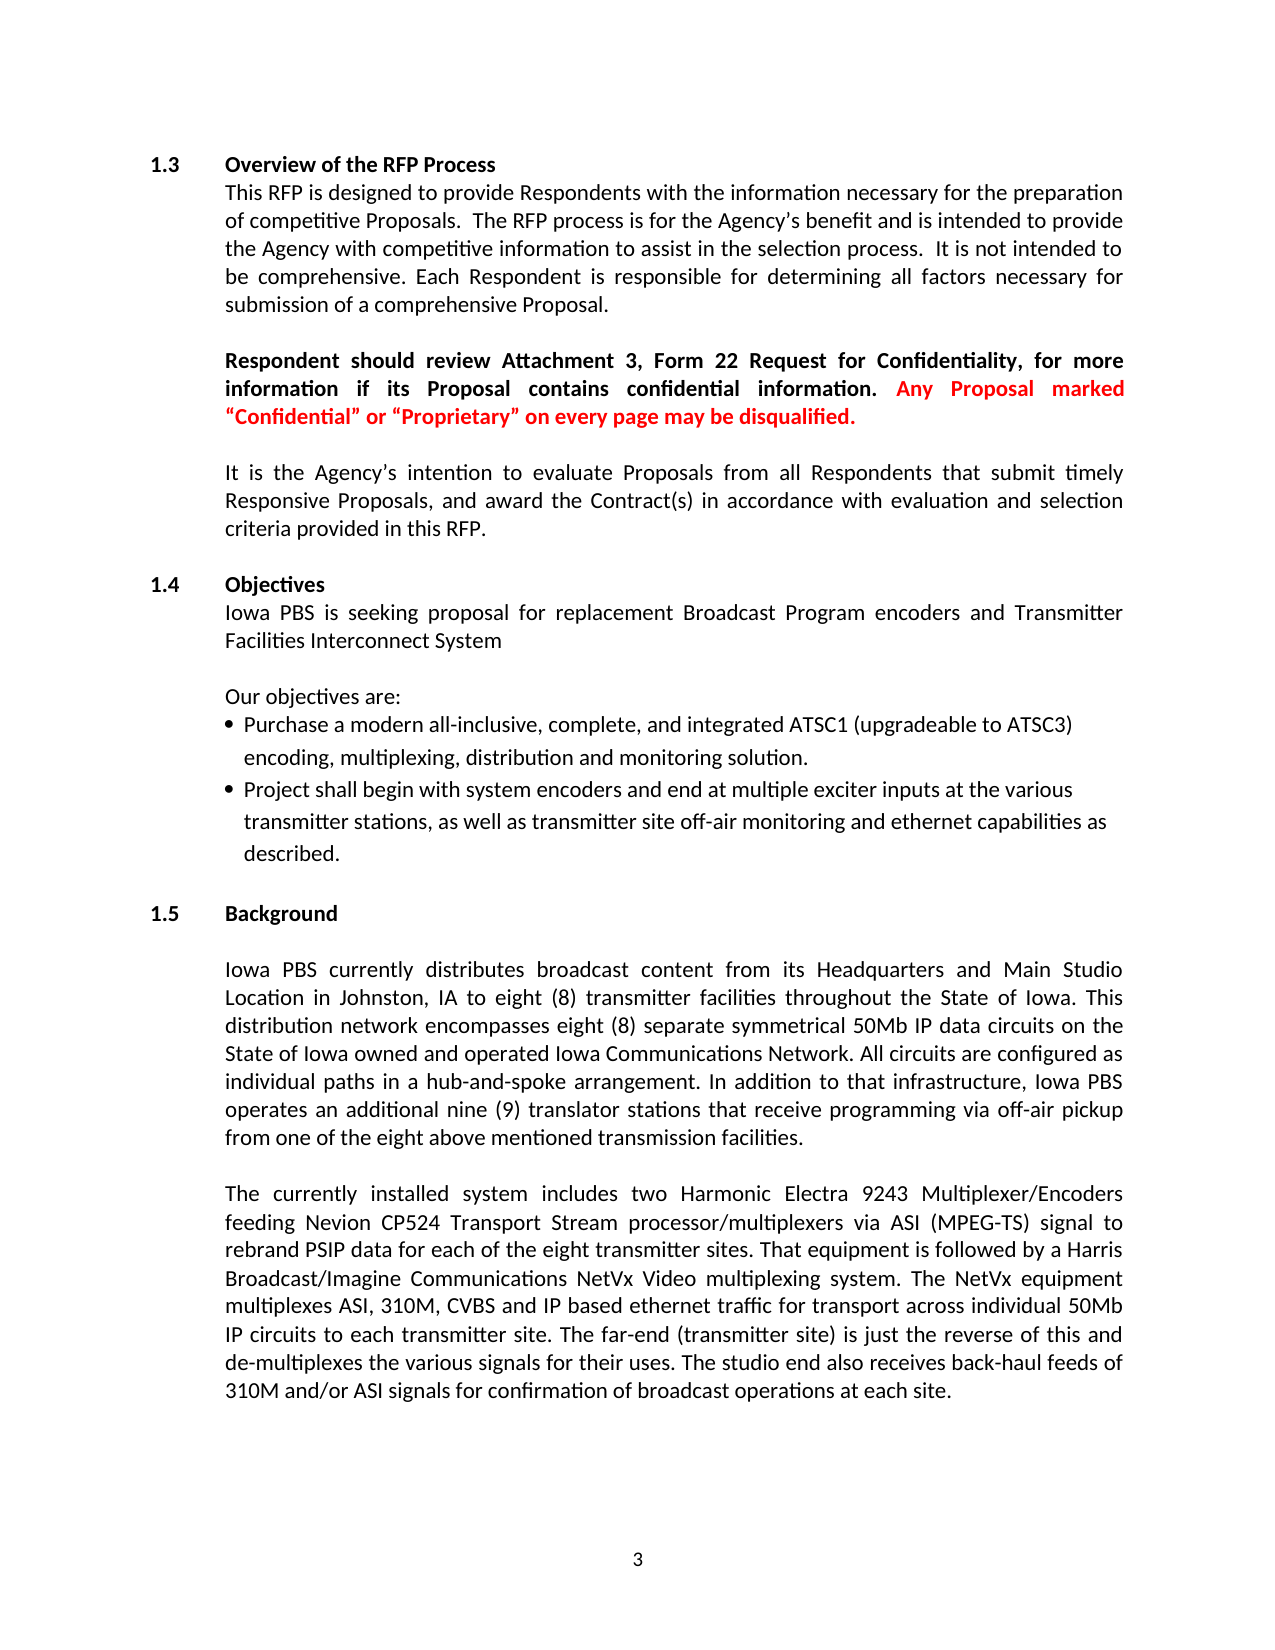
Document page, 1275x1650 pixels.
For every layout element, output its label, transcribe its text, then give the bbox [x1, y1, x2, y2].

list Purchase a modern all-inclusive, complete, and integrated ATSC1 (upgradeable to ATSC3) encoding, multiplexing, distribution and monitoring solution. [225, 710, 1125, 771]
list This RFP is designed to provide Respondents with the information necessary for the preparation of competitive Proposals. The RFP process is for the Agency’s benefit and is intended to provide the Agency with competitive information to assist in the selection process. It is not intended to be comprehensive. Each Respondent is responsible for determining all factors necessary for submission of a comprehensive Proposal. [225, 178, 1125, 318]
text Respondent should review Attachment 3, Form 22 Request for Confidentiality, for more information if its Proposal contains confidential information. Any Proposal marked “Confidential” or “Proprietary” on every page may be disqualified. [225, 346, 1125, 430]
text It is the Agency’s intention to evaluate Proposals from all Respondents that submit timely Responsive Proposals, and award the Contract(s) in accordance with evaluation and selection criteria provided in this RFP. [225, 458, 1125, 542]
list Project shall begin with system encoders and end at multiple exciter inputs at the various transmitter stations, as well as transmitter site off-air monitoring and ethernet capabilities as described. [225, 775, 1125, 867]
text Iowa PBS is seeking proposal for replacement Broadcast Program encoders and Transmitter Facilities Interconnect System [225, 598, 1125, 654]
list Overview of the RFP Process [150, 150, 1125, 178]
list Background [150, 899, 1125, 927]
text Our objectives are: [225, 682, 1125, 710]
list Objectives [150, 570, 1125, 598]
text The currently installed system includes two Harmonic Electra 9243 Multiplexer/Encoders feeding Nevion CP524 Transport Stream processor/multiplexers via ASI (MPEG-TS) signal to rebrand PSIP data for each of the eight transmitter sites. That equipment is followed by a Harris Broadcast/Imagine Communications NetVx Video multiplexing system. The NetVx equipment multiplexes ASI, 310M, CVBS and IP based ethernet traffic for transport across individual 50Mb IP circuits to each transmitter site. The far-end (transmitter site) is just the reverse of this and de-multiplexes the various signals for their uses. The studio end also receives back-haul feeds of 310M and/or ASI signals for confirmation of broadcast operations at each site. [225, 1179, 1125, 1404]
text Iowa PBS currently distributes broadcast content from its Headquarters and Main Studio Location in Johnston, IA to eight (8) transmitter facilities throughout the State of Iowa. This distribution network encompasses eight (8) separate symmetrical 50Mb IP data circuits on the State of Iowa owned and operated Iowa Communications Network. All circuits are configured as individual paths in a hub-and-spoke arrangement. In addition to that infrastructure, Iowa PBS operates an additional nine (9) translator stations that receive programming via off-air pickup from one of the eight above mentioned transmission facilities. [225, 955, 1125, 1152]
